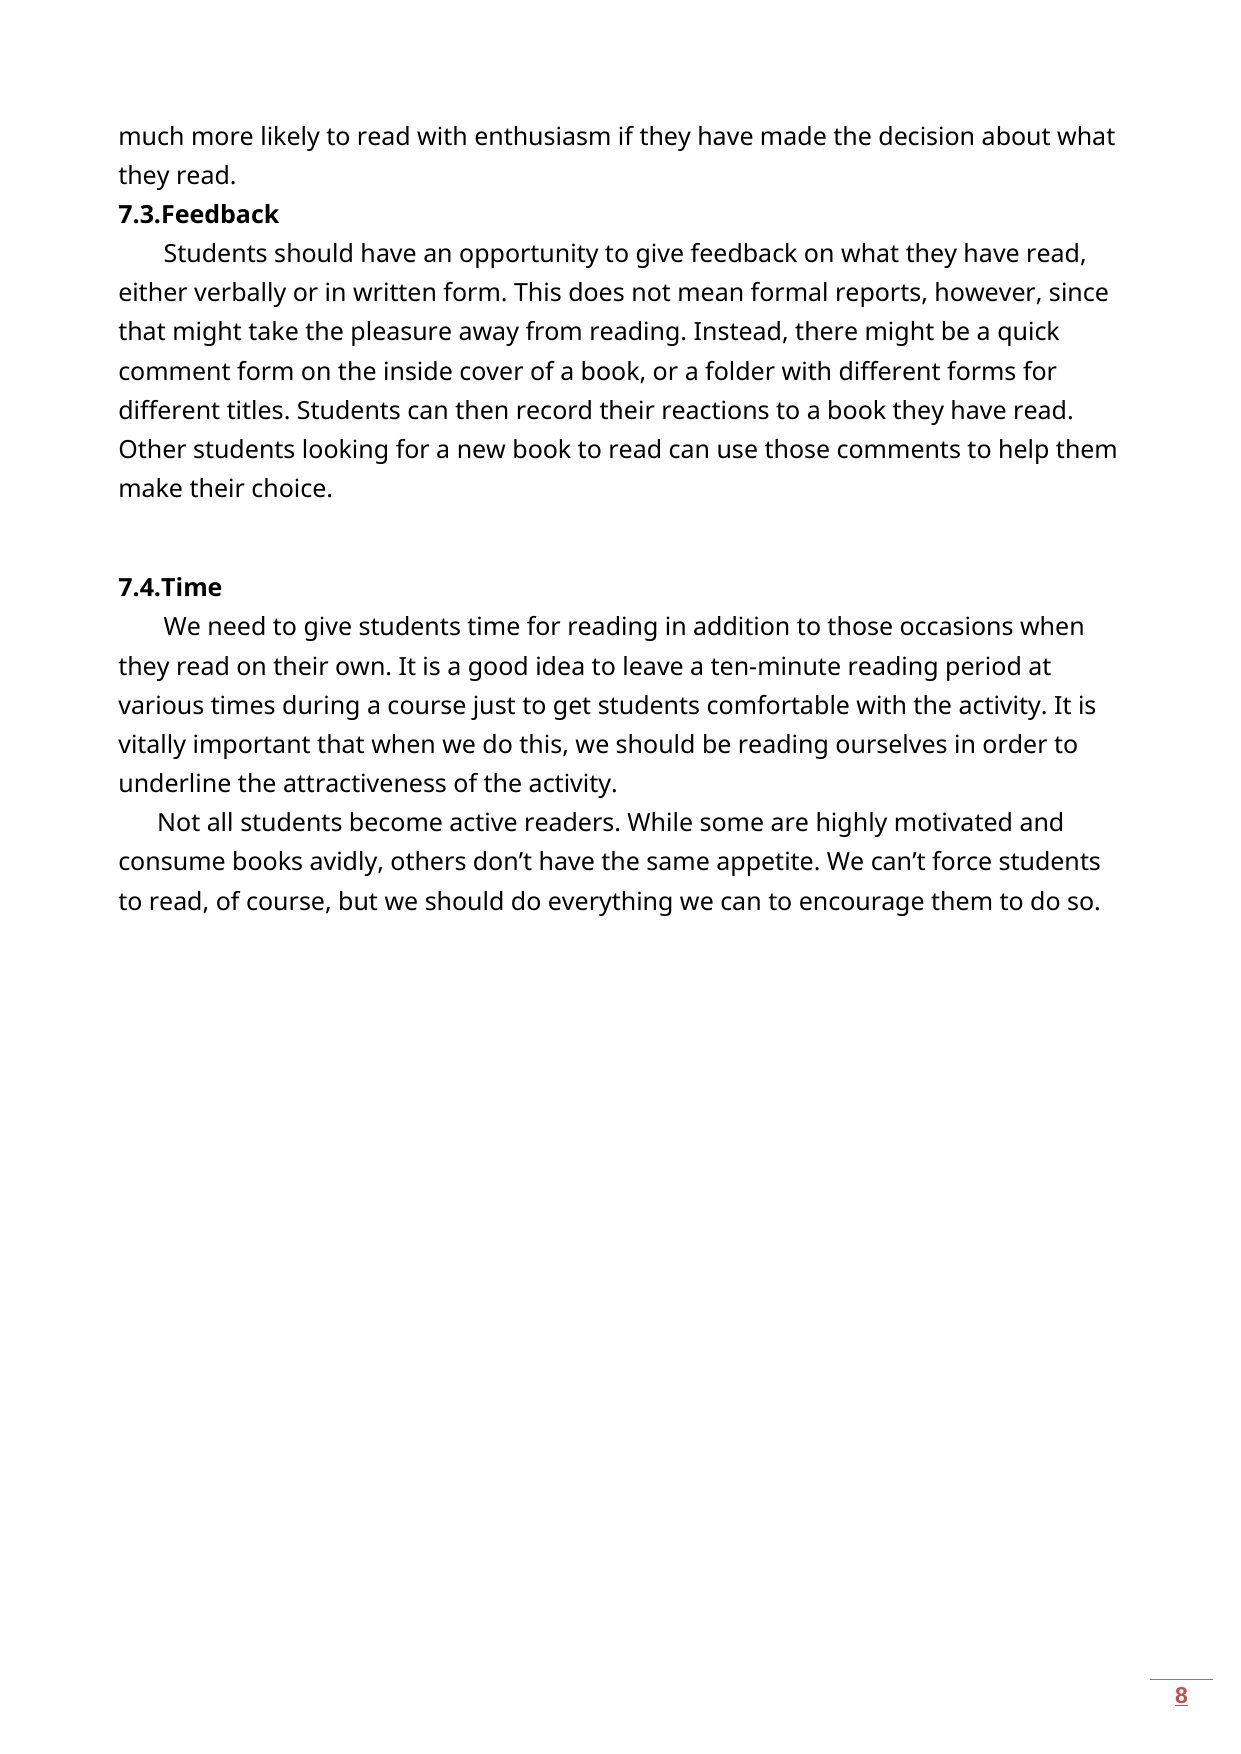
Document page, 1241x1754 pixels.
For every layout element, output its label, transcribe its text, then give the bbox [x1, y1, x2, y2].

text 7.4.Time We need to give students time for reading in addition to those occasions when they read on their own. It is a good idea to leave a ten-minute reading period at various times during a course just to get students comfortable with the activity. It is vitally important that when we do this, we should be reading ourselves in order to underline the attractiveness of the activity. Not all students become active readers. While some are highly motivated and consume books avidly, others don’t have the same appetite. We can’t force students to read, of course, but we should do everything we can to encourage them to do so. [118, 531, 1122, 917]
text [118, 118, 1122, 505]
